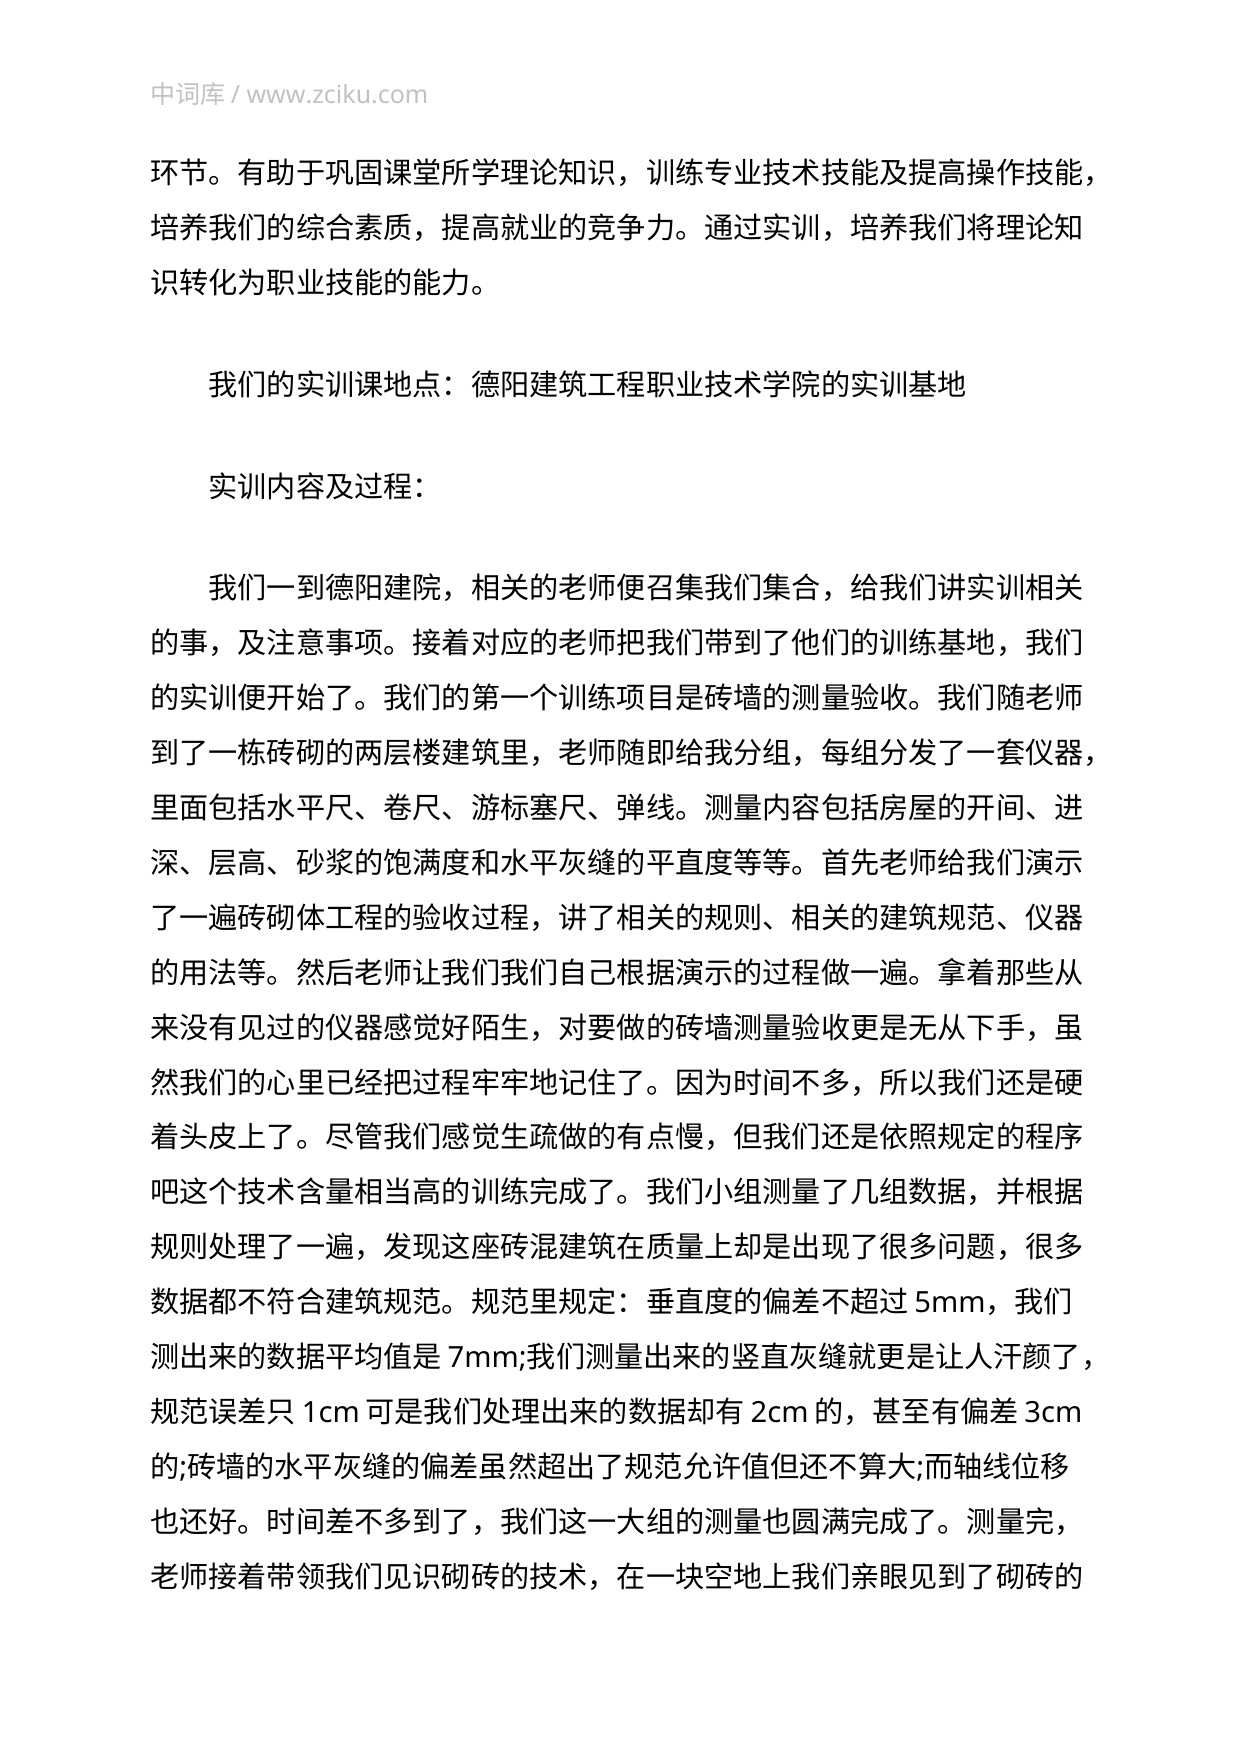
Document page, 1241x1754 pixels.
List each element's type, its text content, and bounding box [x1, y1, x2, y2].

text 实训内容及过程： [150, 463, 1090, 506]
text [150, 150, 1090, 302]
text 我们的实训课地点：德阳建筑工程职业技术学院的实训基地 [150, 362, 1090, 404]
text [150, 565, 1090, 1596]
